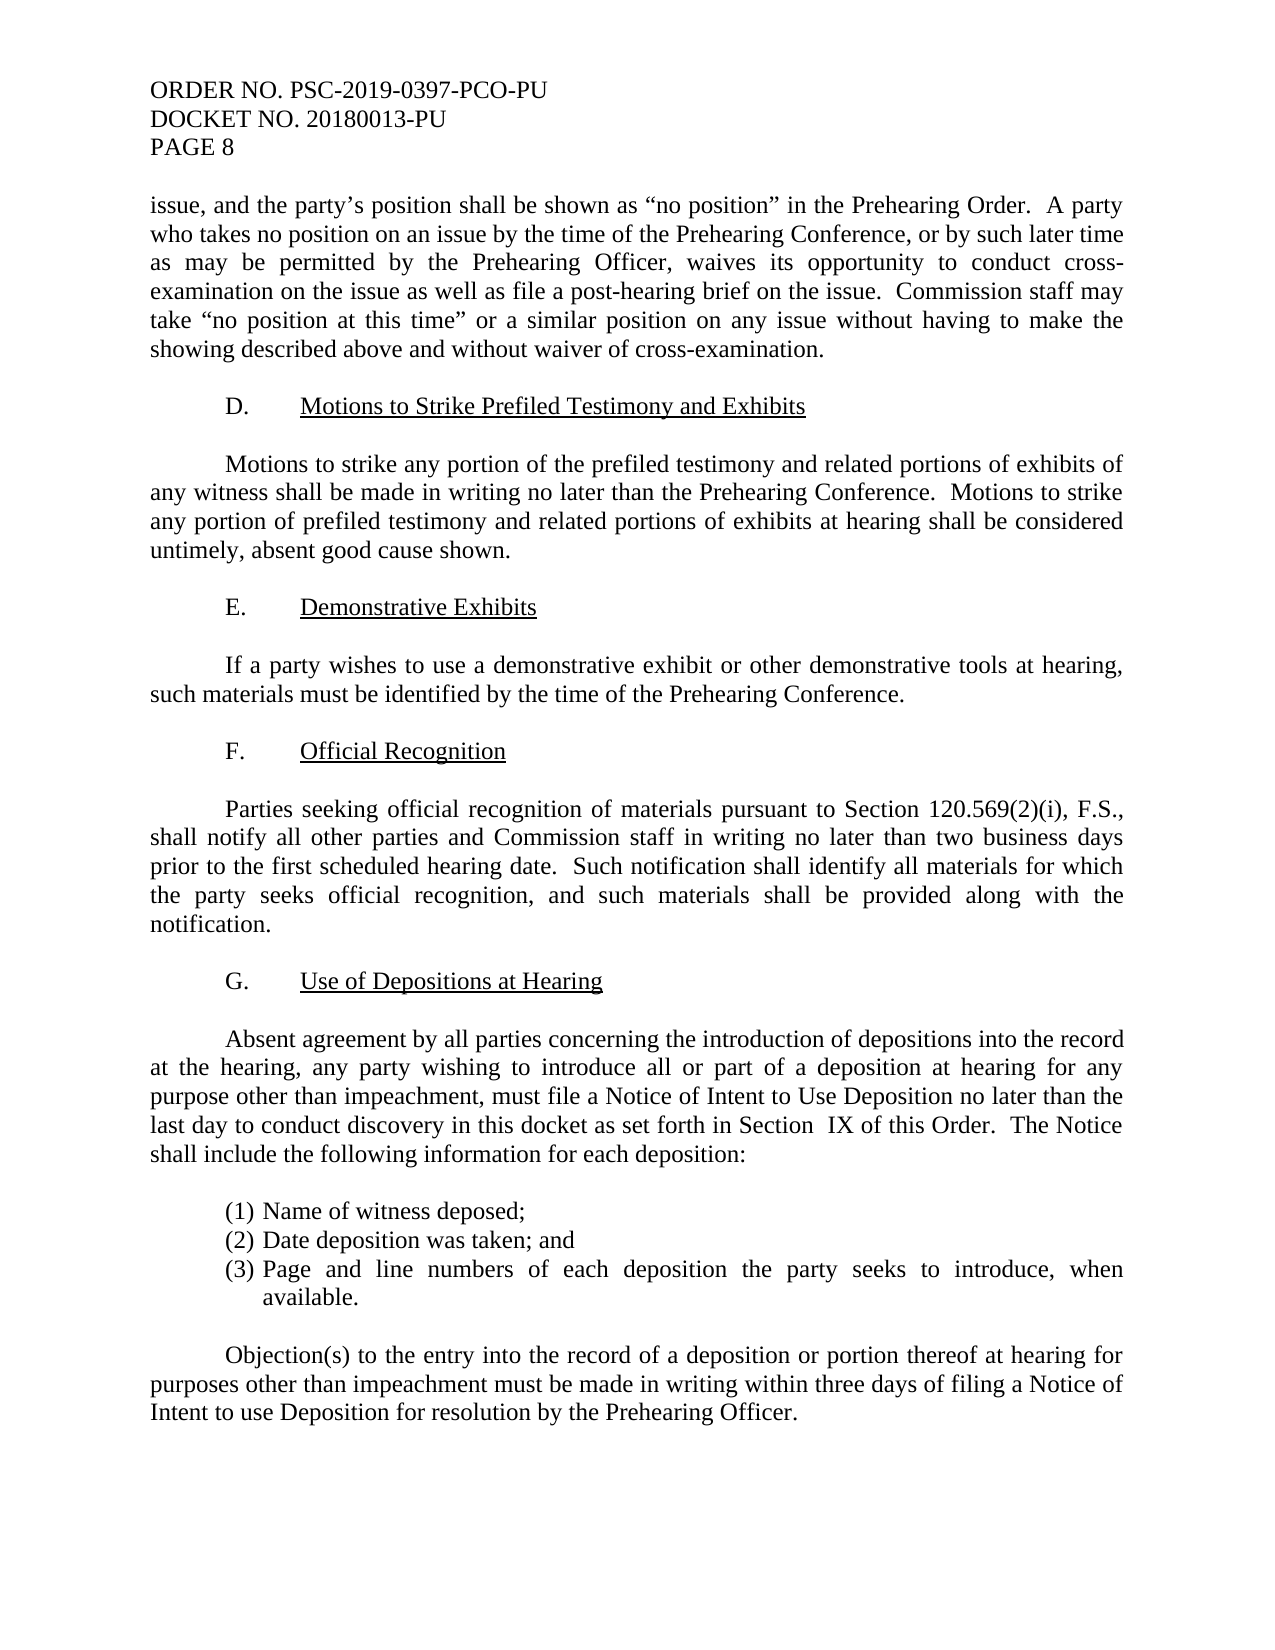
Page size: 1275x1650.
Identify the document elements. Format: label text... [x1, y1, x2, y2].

list Date deposition was taken; and [225, 1225, 1125, 1254]
text Objection(s) to the entry into the record of a deposition or portion thereof at hearing for purposes other than impeachment must be made in writing within three days of filing a Notice of Intent to use Deposition for resolution by the Prehearing Officer. [150, 1340, 1125, 1426]
text Absent agreement by all parties concerning the introduction of depositions into the record at the hearing, any party wishing to introduce all or part of a deposition at hearing for any purpose other than impeachment, must file a Notice of Intent to Use Deposition no later than the last day to conduct discovery in this docket as set forth in Section IX of this Order. The Notice shall include the following information for each deposition: [150, 1024, 1125, 1167]
text Parties seeking official recognition of materials pursuant to Section 120.569(2)(i), F.S., shall notify all other parties and Commission staff in writing no later than two business days prior to the first scheduled hearing date. Such notification shall identify all materials for which the party seeks official recognition, and such materials shall be provided along with the notification. [150, 794, 1125, 937]
list Demonstrative Exhibits [225, 592, 1125, 621]
list Name of witness deposed; [225, 1196, 1125, 1225]
text Motions to strike any portion of the prefiled testimony and related portions of exhibits of any witness shall be made in writing no later than the Prehearing Conference. Motions to strike any portion of prefiled testimony and related portions of exhibits at hearing shall be considered untimely, absent good cause shown. [150, 449, 1125, 564]
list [150, 190, 1125, 362]
text If a party wishes to use a demonstrative exhibit or other demonstrative tools at hearing, such materials must be identified by the time of the Prehearing Conference. [150, 650, 1125, 707]
text G. Use of Depositions at Hearing [150, 966, 1125, 995]
list Page and line numbers of each deposition the party seeks to introduce, when available. [225, 1254, 1125, 1311]
list Motions to Strike Prefiled Testimony and Exhibits [225, 391, 1125, 420]
list F. Official Recognition [150, 736, 1125, 765]
